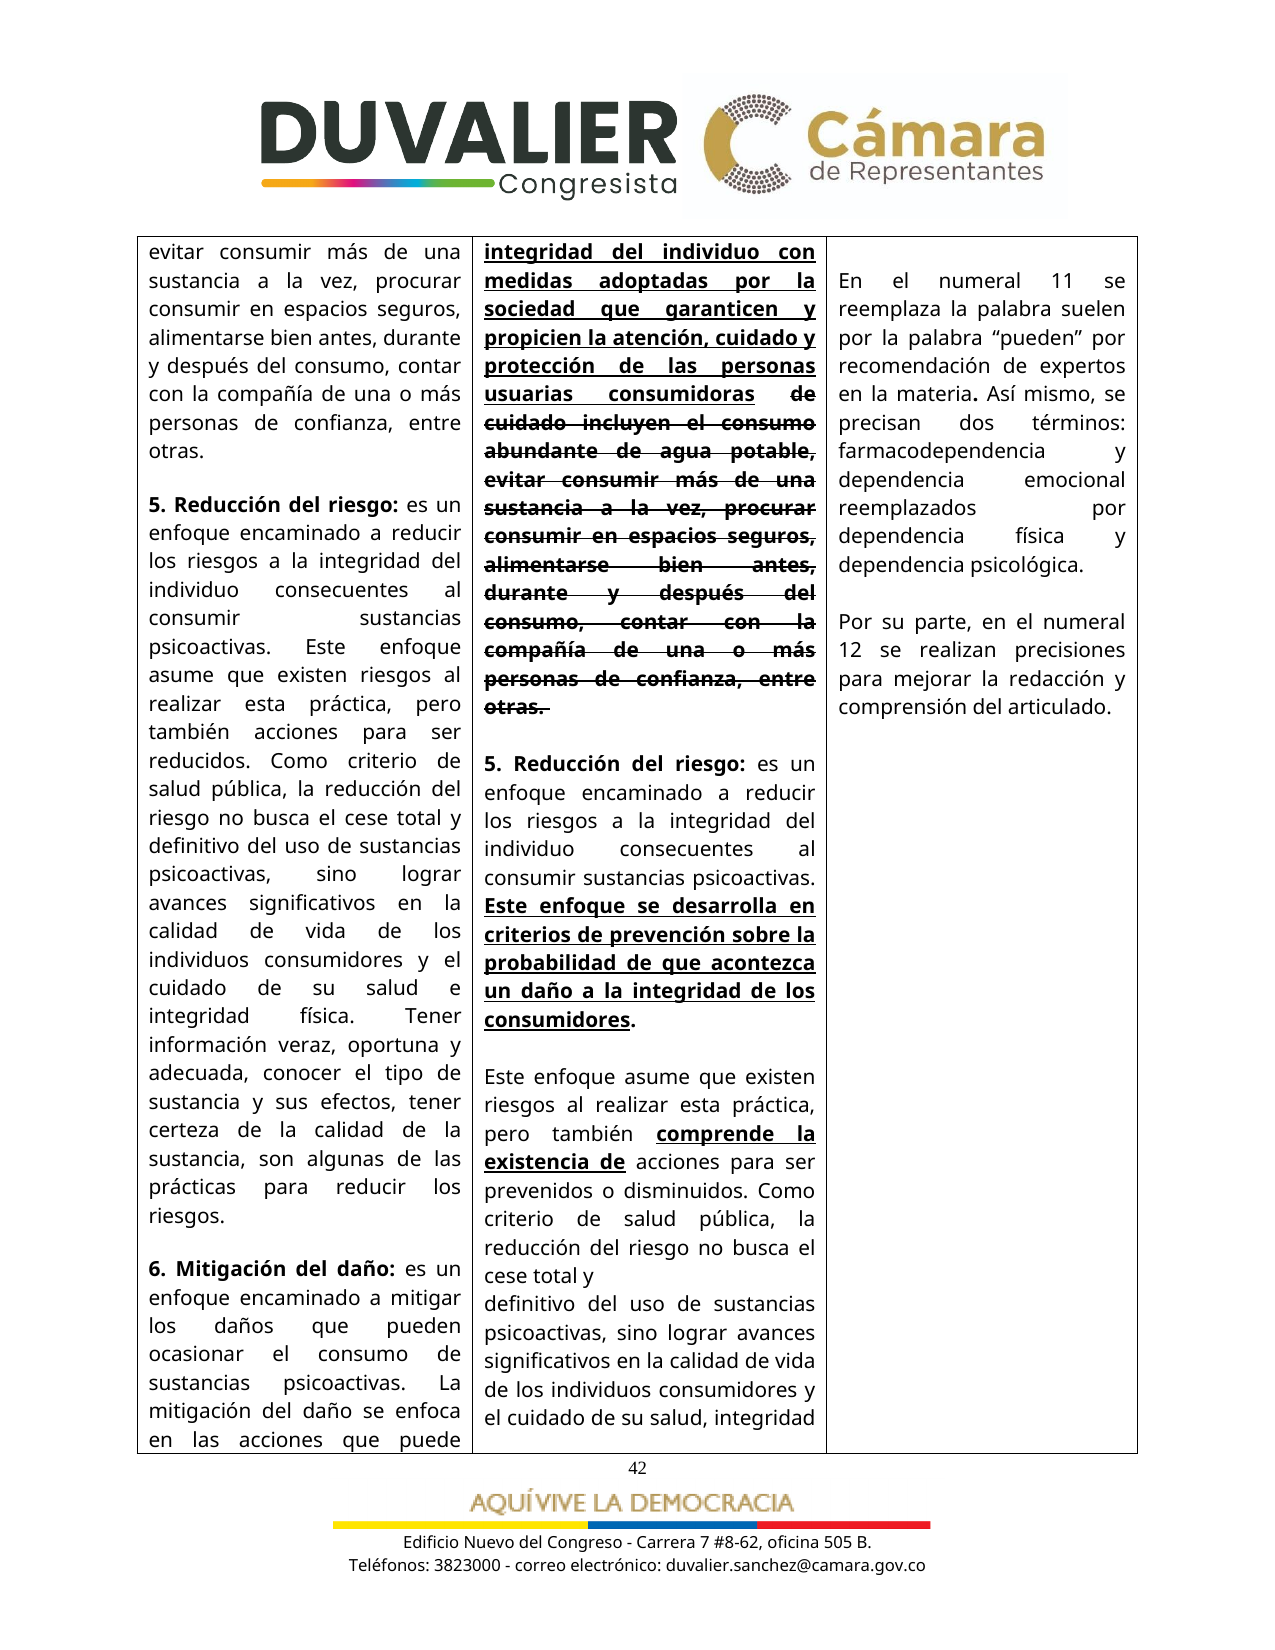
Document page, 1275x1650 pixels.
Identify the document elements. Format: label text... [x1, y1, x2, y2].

picture [330, 1478, 946, 1531]
picture [241, 60, 1069, 236]
